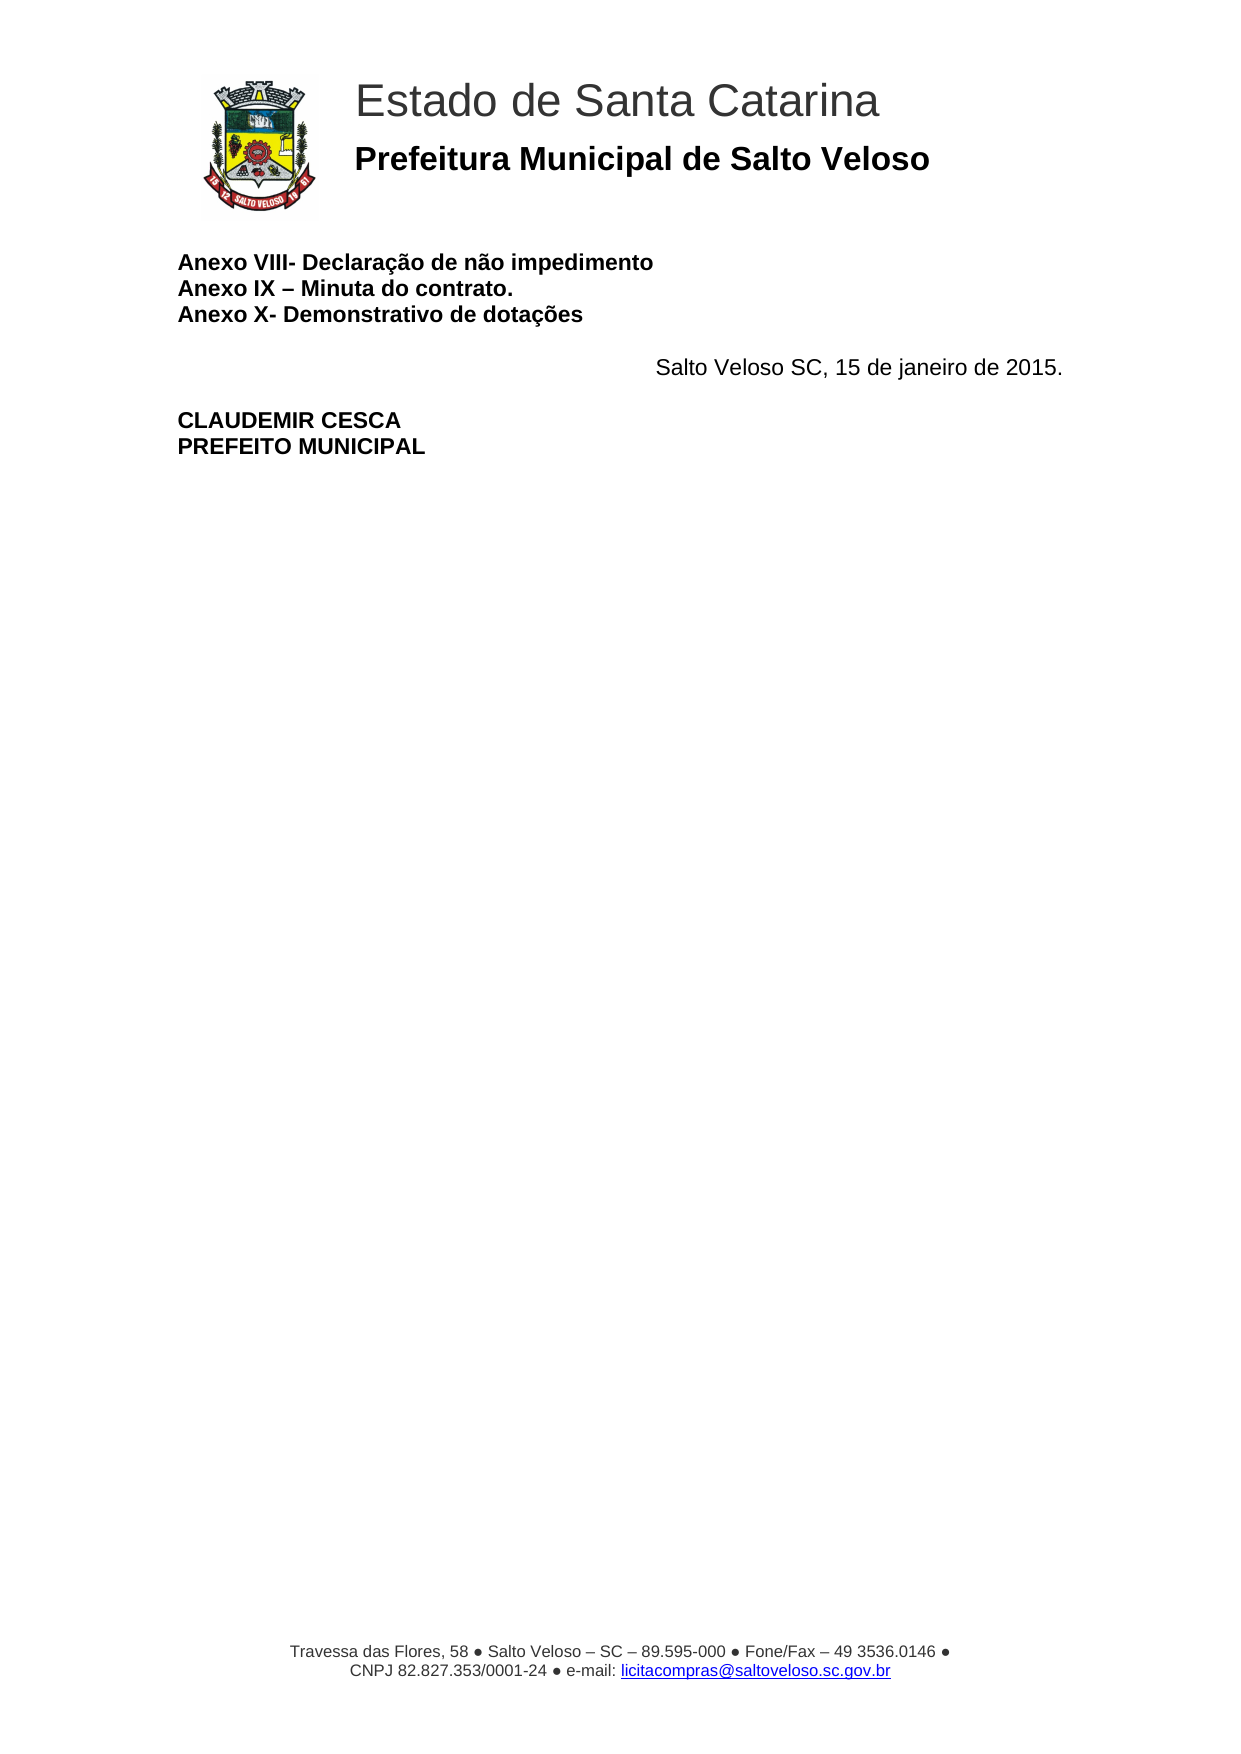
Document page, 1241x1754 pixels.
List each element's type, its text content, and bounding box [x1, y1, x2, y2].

text PREFEITO MUNICIPAL [177, 433, 1063, 459]
text CLAUDEMIR CESCA [177, 407, 1063, 433]
text Salto Veloso SC, 15 de janeiro de 2015. [177, 354, 1063, 380]
text Anexo IX – Minuta do contrato. [177, 275, 1063, 301]
text Anexo X- Demonstrativo de dotações [177, 301, 1063, 328]
picture [201, 74, 320, 221]
text Anexo VIII- Declaração de não impedimento [177, 248, 1063, 275]
